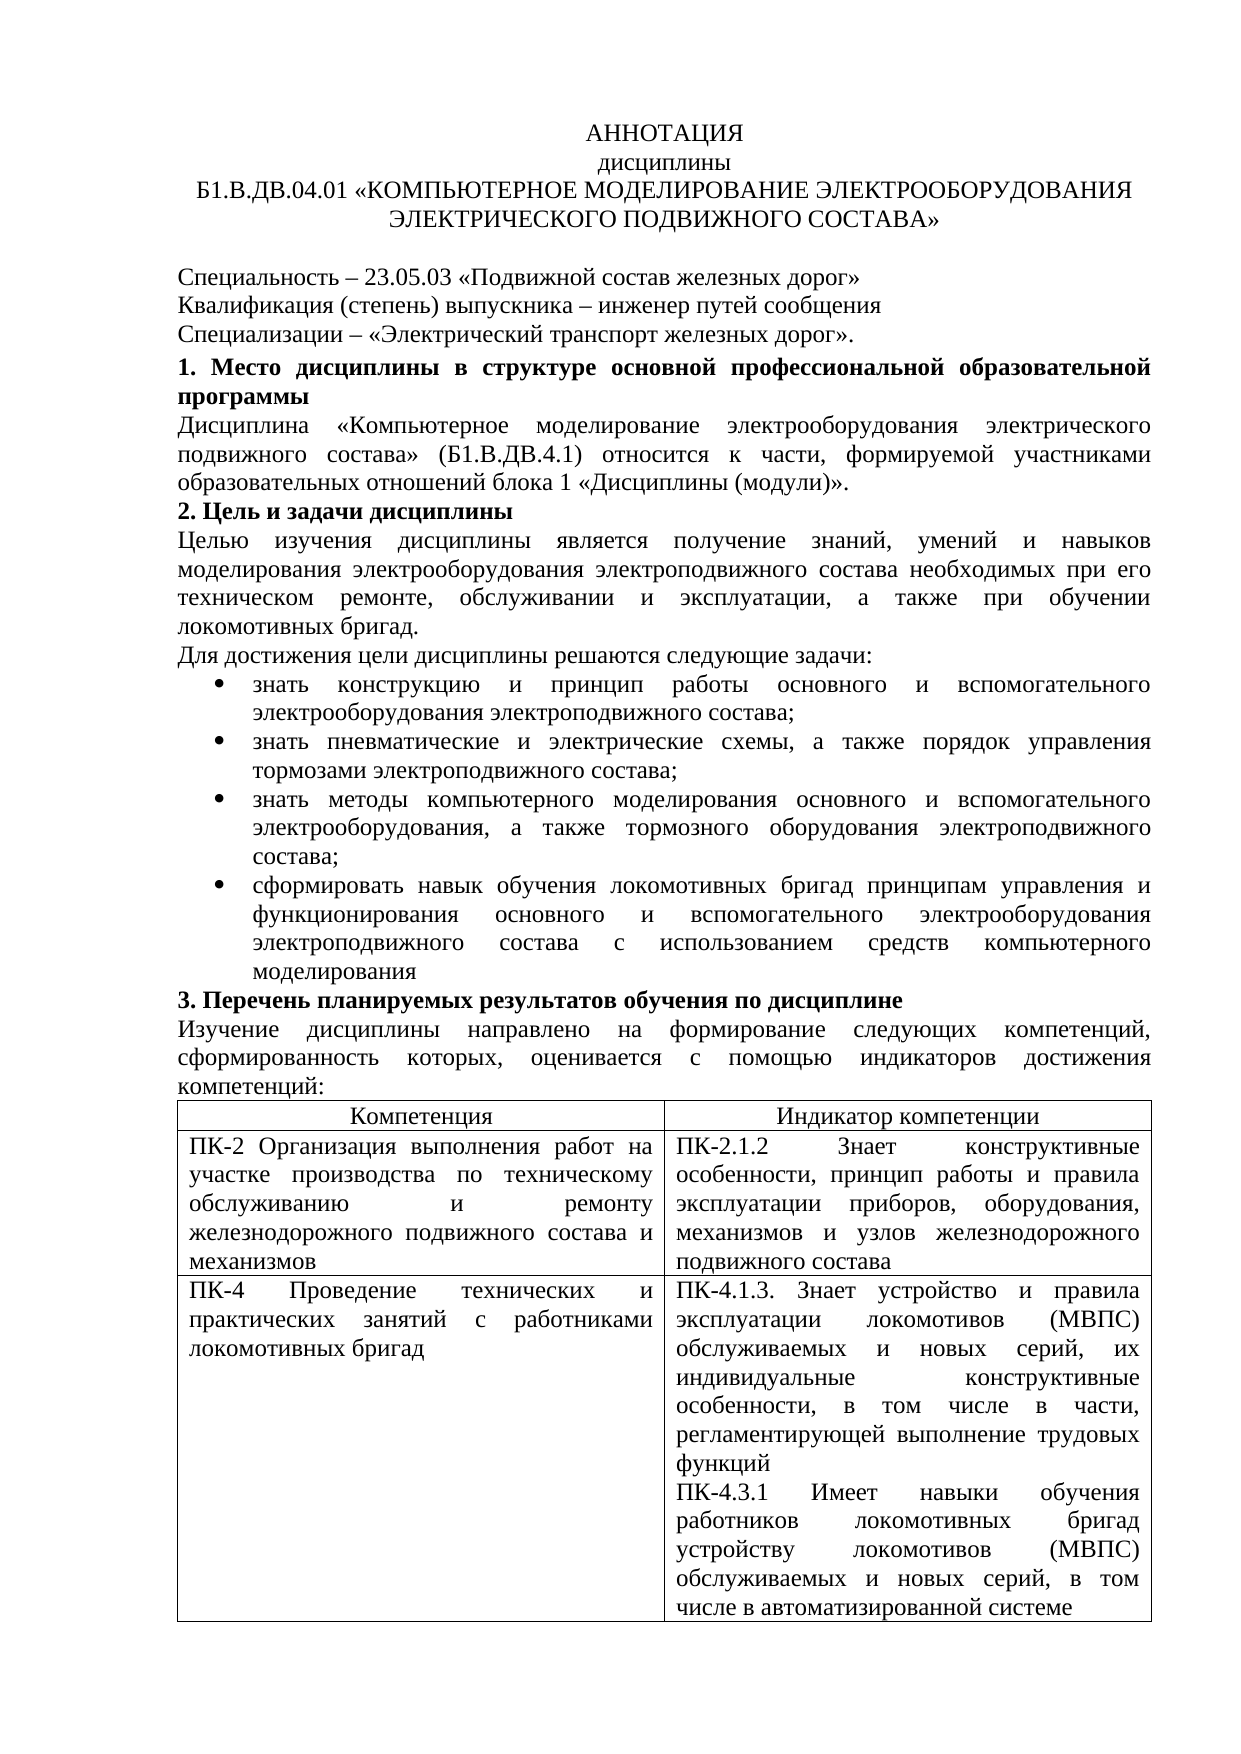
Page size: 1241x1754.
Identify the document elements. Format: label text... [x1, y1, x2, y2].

text Специальность – 23.05.03 «Подвижной состав железных дорог» [177, 262, 1152, 291]
table_cell ПК-2.1.2 Знает конструктивные особенности, принцип работы и правила эксплуатации приборов, оборудования, механизмов и узлов железнодорожного подвижного состава [665, 1131, 1151, 1274]
table_header Компетенция [178, 1101, 664, 1130]
text Б1.В.ДВ.04.01 «КОМПЬЮТЕРНОЕ МОДЕЛИРОВАНИЕ ЭЛЕКТРООБОРУДОВАНИЯ ЭЛЕКТРИЧЕСКОГО ПОДВИЖНОГО СОСТАВА» [177, 176, 1152, 233]
list знать конструкцию и принцип работы основного и вспомогательного электрооборудования электроподвижного состава; [215, 669, 1152, 726]
text 2. Цель и задачи дисциплины [177, 496, 1152, 525]
table_cell ПК-4 Проведение технических и практических занятий с работниками локомотивных бригад [178, 1276, 664, 1621]
text Квалификация (степень) выпускника – инженер путей сообщения [177, 291, 1152, 319]
text дисциплины [177, 147, 1152, 176]
text Специализации – «Электрический транспорт железных дорог». [177, 319, 1152, 348]
text 3. Перечень планируемых результатов обучения по дисциплине [177, 985, 1152, 1014]
table_header Индикатор компетенции [665, 1101, 1151, 1130]
text АННОТАЦИЯ [177, 118, 1152, 147]
list знать методы компьютерного моделирования основного и вспомогательного электрооборудования, а также тормозного оборудования электроподвижного состава; [215, 784, 1152, 870]
text Целью изучения дисциплины является получение знаний, умений и навыков моделирования электрооборудования электроподвижного состава необходимых при его техническом ремонте, обслуживании и эксплуатации, а также при обучении локомотивных бригад. [177, 525, 1152, 640]
table_cell ПК-2 Организация выполнения работ на участке производства по техническому обслуживанию и ремонту железнодорожного подвижного состава и механизмов [178, 1131, 664, 1274]
text Изучение дисциплины направлено на формирование следующих компетенций, сформированность которых, оценивается с помощью индикаторов достижения компетенций: [177, 1014, 1152, 1100]
text 1. Место дисциплины в структуре основной профессиональной образовательной программы [177, 352, 1152, 410]
list знать пневматические и электрические схемы, а также порядок управления тормозами электроподвижного состава; [215, 726, 1152, 784]
table_cell ПК-4.1.3. Знает устройство и правила эксплуатации локомотивов (МВПС) обслуживаемых и новых серий, их индивидуальные конструктивные особенности, в том числе в части, регламентирующей выполнение трудовых функций ПК-4.3.1 Имеет навыки обучения работников локомотивных бригад устройству локомотивов (МВПС) обслуживаемых и новых серий, в том числе в автоматизированной системе [665, 1276, 1151, 1621]
text Дисциплина «Компьютерное моделирование электрооборудования электрического подвижного состава» (Б1.В.ДВ.4.1) относится к части, формируемой участниками образовательных отношений блока 1 «Дисциплины (модули)». [177, 410, 1152, 496]
text Для достижения цели дисциплины решаются следующие задачи: [177, 640, 1152, 669]
list сформировать навык обучения локомотивных бригад принципам управления и функционирования основного и вспомогательного электрооборудования электроподвижного состава с использованием средств компьютерного моделирования [215, 870, 1152, 985]
